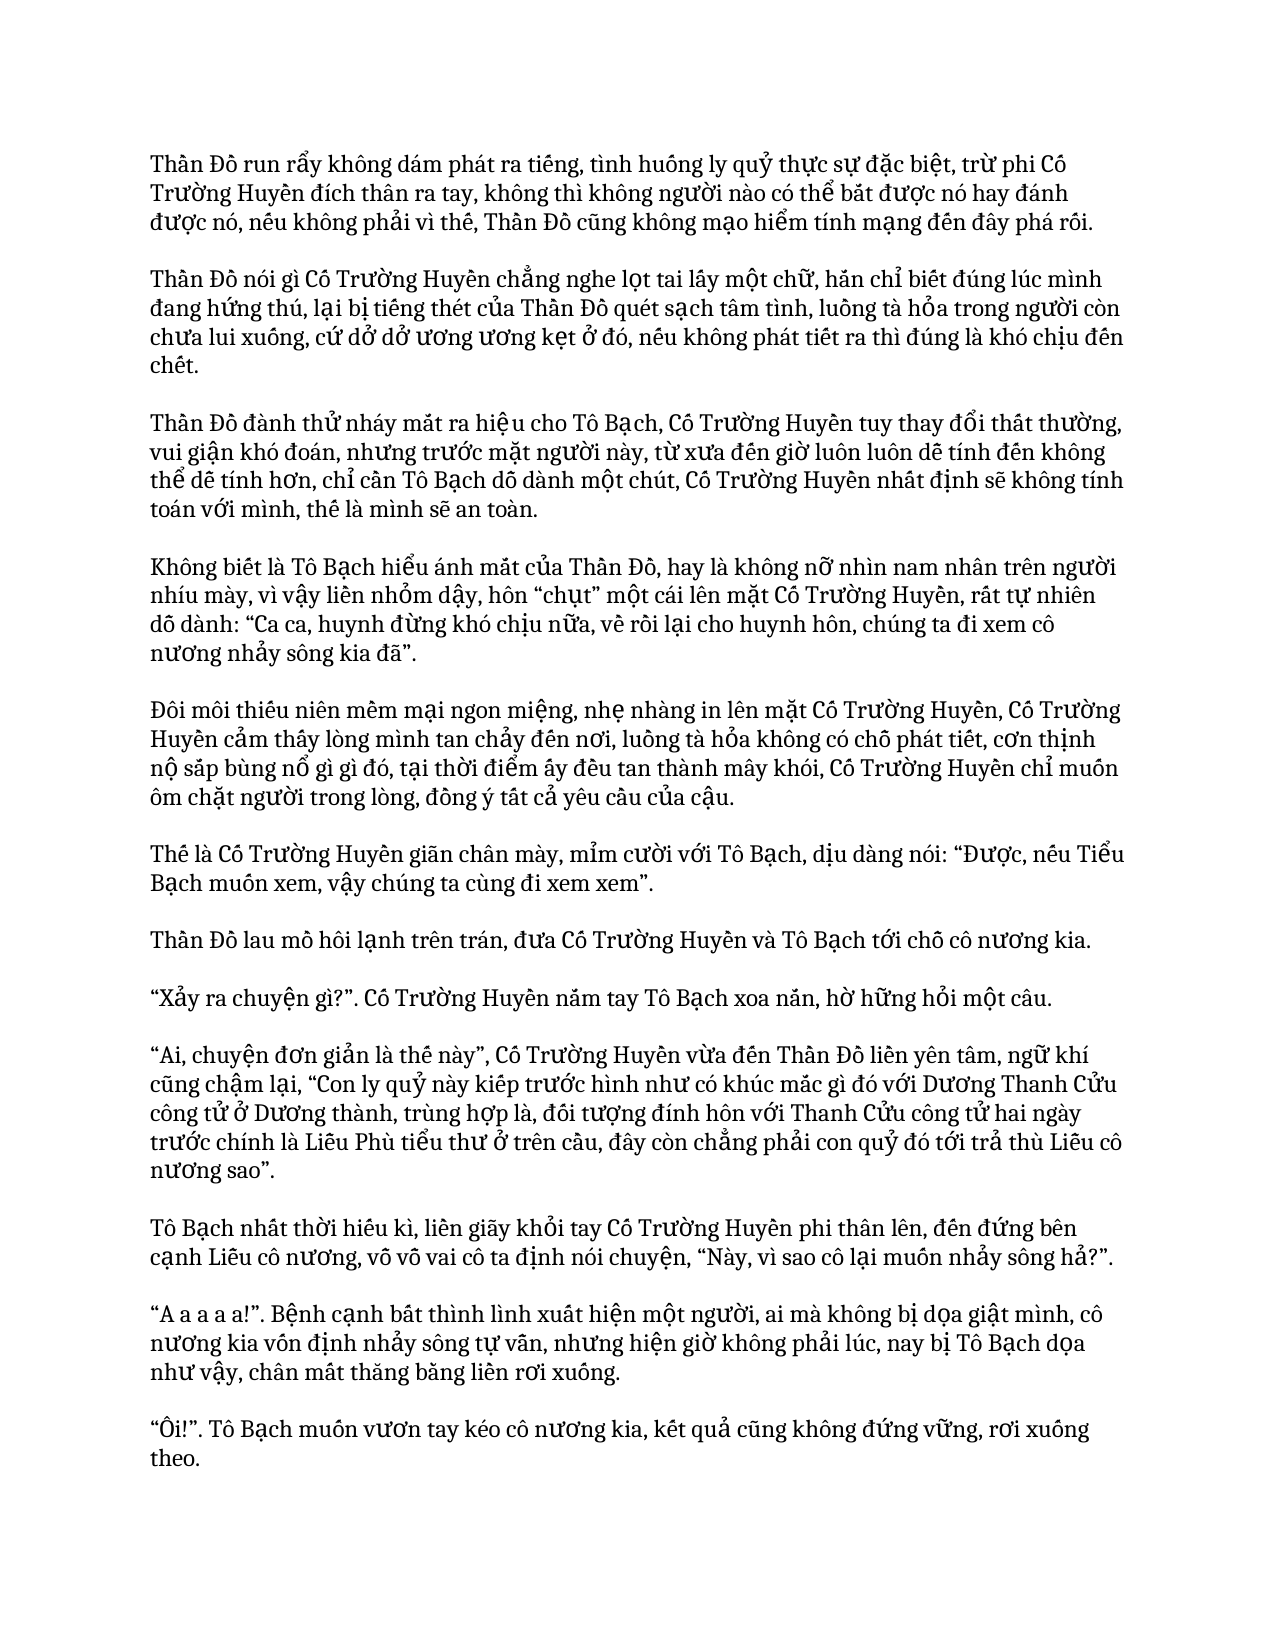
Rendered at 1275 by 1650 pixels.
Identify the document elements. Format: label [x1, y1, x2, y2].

text [150, 150, 1125, 1472]
